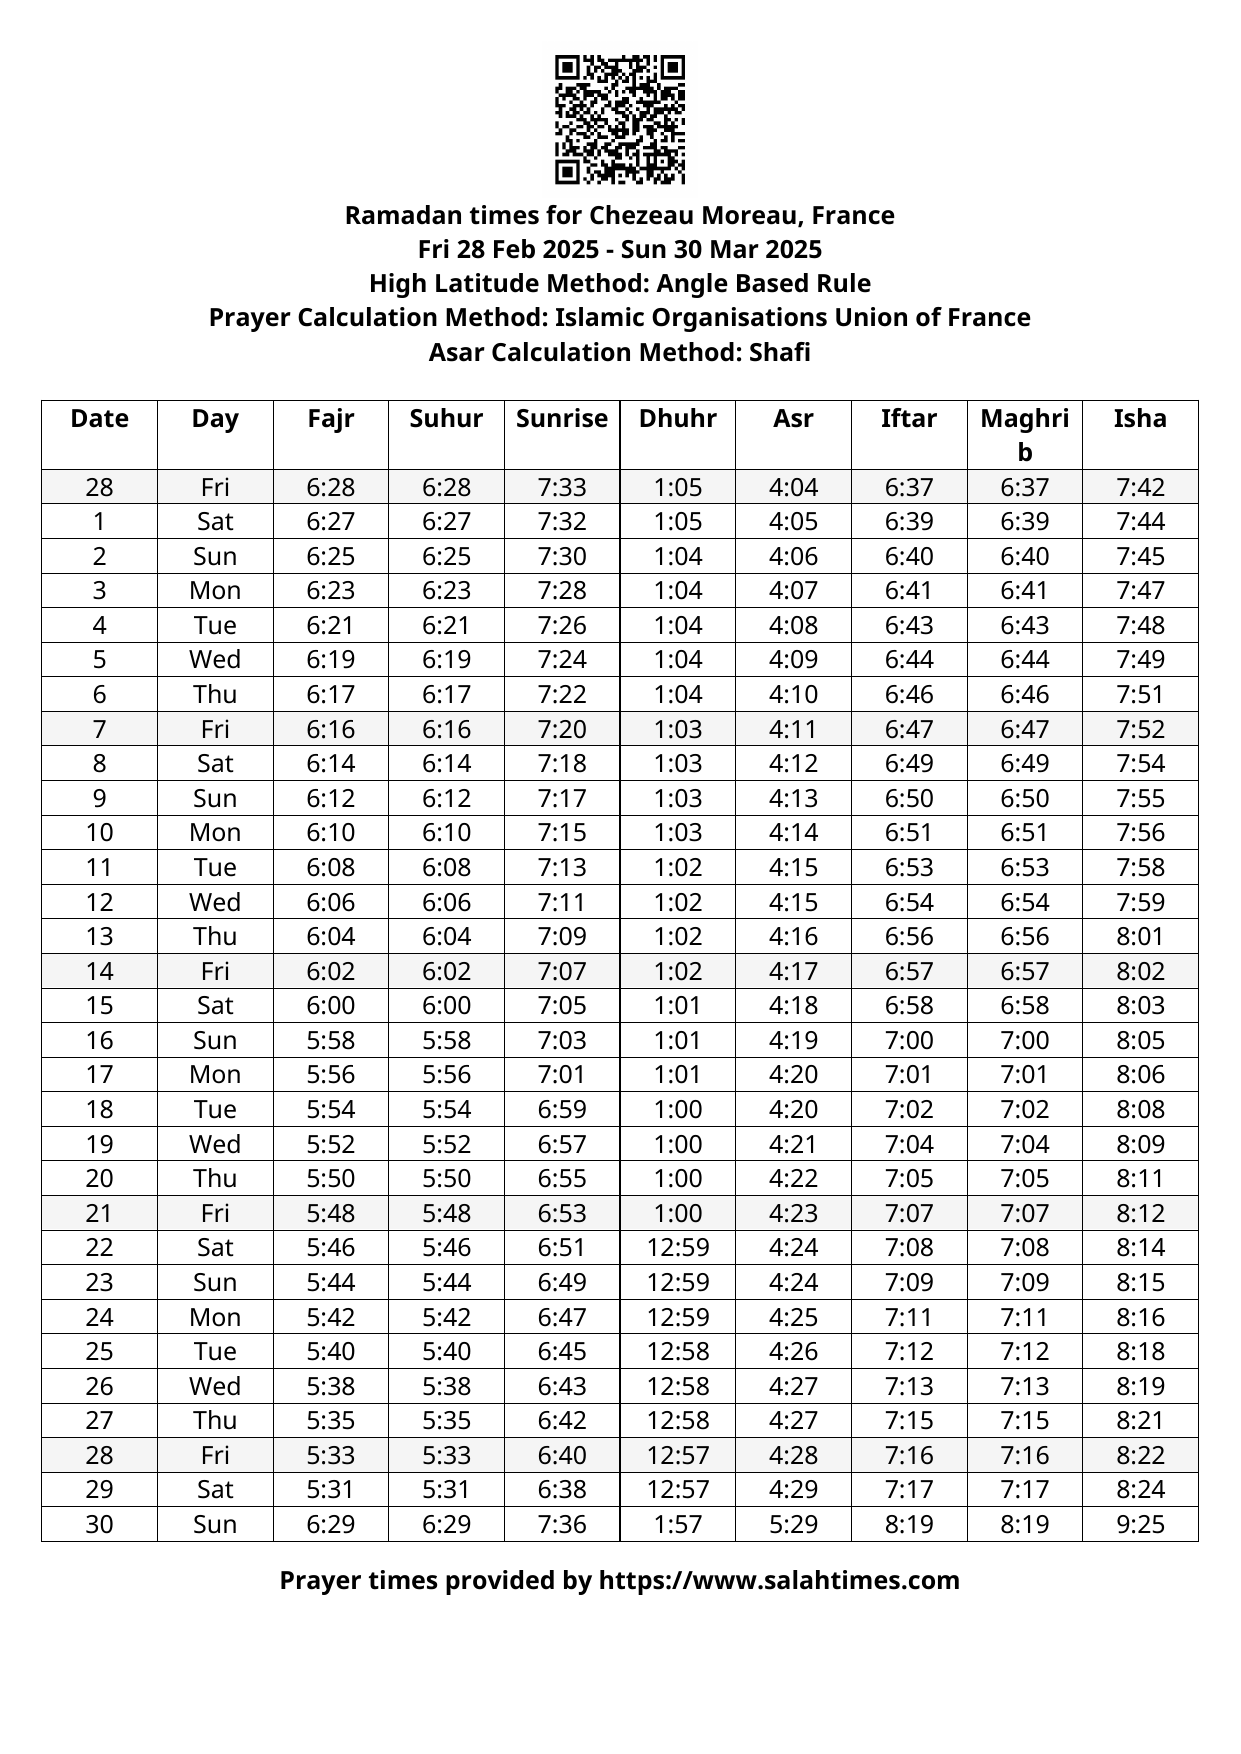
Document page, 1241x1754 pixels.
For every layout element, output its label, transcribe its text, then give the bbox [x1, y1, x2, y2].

table_cell Mon [158, 816, 273, 849]
table_cell 5:56 [274, 1058, 388, 1091]
table_header Iftar [852, 401, 967, 469]
table_cell 7:51 [1083, 677, 1198, 711]
table_cell 6:56 [852, 919, 967, 953]
table_cell 6:53 [852, 850, 967, 884]
table_cell 8:11 [1083, 1161, 1198, 1195]
table_cell 1:01 [621, 1023, 735, 1057]
table_cell 6:57 [852, 954, 967, 987]
table_cell 6:38 [505, 1473, 619, 1506]
table_cell 7:36 [505, 1507, 619, 1541]
table_cell 6:46 [852, 677, 967, 711]
table_cell 7:17 [968, 1473, 1082, 1506]
table_cell 6:40 [968, 539, 1082, 572]
table_cell 6:54 [852, 885, 967, 918]
table_cell Fri [158, 712, 273, 745]
table_cell 6:37 [852, 470, 967, 503]
table_cell 5:54 [389, 1092, 504, 1126]
table_header Maghrib [968, 401, 1082, 469]
table_cell 4:07 [736, 574, 851, 607]
table_cell 1:05 [621, 504, 735, 538]
table_cell 24 [42, 1300, 157, 1333]
table_cell 6:42 [505, 1404, 619, 1437]
table_cell 1:02 [621, 954, 735, 987]
table_cell 4:11 [736, 712, 851, 745]
table_cell 6:55 [505, 1161, 619, 1195]
table_cell 7:03 [505, 1023, 619, 1057]
table_cell 5:56 [389, 1058, 504, 1091]
table_cell 6:21 [274, 608, 388, 642]
table_cell 6:06 [274, 885, 388, 918]
table_cell 8:24 [1083, 1473, 1198, 1506]
table_cell 4:26 [736, 1334, 851, 1368]
table_cell 4:13 [736, 781, 851, 814]
table_cell 4:14 [736, 816, 851, 849]
table_cell 10 [42, 816, 157, 849]
table_cell 4:05 [736, 504, 851, 538]
table_cell 6:43 [505, 1369, 619, 1402]
table_cell 6:50 [968, 781, 1082, 814]
table_cell 8:19 [1083, 1369, 1198, 1402]
table_cell 6:10 [274, 816, 388, 849]
table_cell 14 [42, 954, 157, 987]
table_cell 7:05 [968, 1161, 1082, 1195]
table_cell 1:00 [621, 1196, 735, 1229]
table_cell 6:53 [505, 1196, 619, 1229]
table_cell 6:25 [389, 539, 504, 572]
table_cell 6:54 [968, 885, 1082, 918]
table_cell 8:05 [1083, 1023, 1198, 1057]
table_cell Sat [158, 746, 273, 780]
table_cell 8 [42, 746, 157, 780]
table_cell Sat [158, 504, 273, 538]
table_cell 7:11 [968, 1300, 1082, 1333]
table_cell Sun [158, 539, 273, 572]
table_cell 7:09 [505, 919, 619, 953]
table_cell 5:50 [274, 1161, 388, 1195]
table_cell 5:54 [274, 1092, 388, 1126]
table_cell 29 [42, 1473, 157, 1506]
table_cell 20 [42, 1161, 157, 1195]
table_cell 4 [42, 608, 157, 642]
table_cell 7:08 [852, 1231, 967, 1264]
table_cell 12:58 [621, 1369, 735, 1402]
table_cell 1:00 [621, 1092, 735, 1126]
table_cell 1:03 [621, 816, 735, 849]
table_cell 7:28 [505, 574, 619, 607]
table_cell 13 [42, 919, 157, 953]
table_cell Fri [158, 1438, 273, 1472]
table_cell 6:04 [274, 919, 388, 953]
table_cell 1:04 [621, 677, 735, 711]
table_cell 4:15 [736, 885, 851, 918]
table_cell 6:00 [274, 989, 388, 1022]
table_cell 6:51 [852, 816, 967, 849]
table_cell 16 [42, 1023, 157, 1057]
table_cell 6:49 [852, 746, 967, 780]
table_cell 5:48 [274, 1196, 388, 1229]
table_cell 5:44 [274, 1265, 388, 1299]
table_cell 6:57 [968, 954, 1082, 987]
table_cell 6:51 [505, 1231, 619, 1264]
table_cell 15 [42, 989, 157, 1022]
table_cell 5:31 [389, 1473, 504, 1506]
table_cell 4:12 [736, 746, 851, 780]
table_cell 4:22 [736, 1161, 851, 1195]
table_cell 28 [42, 470, 157, 503]
table_cell Sat [158, 1473, 273, 1506]
table_cell 9 [42, 781, 157, 814]
table_cell 6:40 [852, 539, 967, 572]
table_cell 28 [42, 1438, 157, 1472]
table_cell 4:23 [736, 1196, 851, 1229]
table_cell 5:42 [389, 1300, 504, 1333]
table_cell 7:01 [852, 1058, 967, 1091]
table_cell Tue [158, 608, 273, 642]
table_cell 4:10 [736, 677, 851, 711]
table_cell 8:12 [1083, 1196, 1198, 1229]
table_cell 5:40 [389, 1334, 504, 1368]
table_cell Tue [158, 850, 273, 884]
table_cell 6:08 [389, 850, 504, 884]
table_header Date [42, 401, 157, 469]
table_cell 8:09 [1083, 1127, 1198, 1160]
table_cell 6:57 [505, 1127, 619, 1160]
table_cell 7:07 [852, 1196, 967, 1229]
table_cell 7:42 [1083, 470, 1198, 503]
table_cell 6:16 [274, 712, 388, 745]
table_cell 21 [42, 1196, 157, 1229]
text High Latitude Method: Angle Based Rule [42, 266, 1198, 300]
table_cell 4:19 [736, 1023, 851, 1057]
table_cell 7:00 [852, 1023, 967, 1057]
table_cell 7:01 [968, 1058, 1082, 1091]
table_cell 7:55 [1083, 781, 1198, 814]
table_cell 6:41 [852, 574, 967, 607]
table_cell 4:17 [736, 954, 851, 987]
table_cell 3 [42, 574, 157, 607]
table_cell 22 [42, 1231, 157, 1264]
table_cell 6:49 [505, 1265, 619, 1299]
table_cell 12:59 [621, 1300, 735, 1333]
table_cell 4:24 [736, 1231, 851, 1264]
table_cell 7:13 [968, 1369, 1082, 1402]
table_cell 7:59 [1083, 885, 1198, 918]
table_cell 7:05 [505, 989, 619, 1022]
table_cell Sat [158, 989, 273, 1022]
table_cell Thu [158, 677, 273, 711]
table_cell 2 [42, 539, 157, 572]
table_cell 12 [42, 885, 157, 918]
table_cell 6:02 [274, 954, 388, 987]
table_cell 8:06 [1083, 1058, 1198, 1091]
table_cell 7:15 [968, 1404, 1082, 1437]
table_cell 5:46 [274, 1231, 388, 1264]
table_cell 1:01 [621, 1058, 735, 1091]
table_cell 8:22 [1083, 1438, 1198, 1472]
table_cell 11 [42, 850, 157, 884]
table_cell 7:13 [852, 1369, 967, 1402]
table_cell 8:15 [1083, 1265, 1198, 1299]
table_cell 6:37 [968, 470, 1082, 503]
table_cell 7:07 [968, 1196, 1082, 1229]
table_cell 1:04 [621, 574, 735, 607]
table_cell 6:47 [852, 712, 967, 745]
table_cell 4:08 [736, 608, 851, 642]
table_cell 7:32 [505, 504, 619, 538]
table_cell 7:24 [505, 643, 619, 676]
table_cell 7:16 [852, 1438, 967, 1472]
table_cell 4:21 [736, 1127, 851, 1160]
table_cell 7:48 [1083, 608, 1198, 642]
table_cell 8:03 [1083, 989, 1198, 1022]
table_cell 6:45 [505, 1334, 619, 1368]
table_cell 5:31 [274, 1473, 388, 1506]
table_cell 6:23 [389, 574, 504, 607]
table_cell 7:58 [1083, 850, 1198, 884]
table_cell 7:45 [1083, 539, 1198, 572]
table_cell 5:35 [274, 1404, 388, 1437]
table_cell 4:15 [736, 850, 851, 884]
table_cell 7:13 [505, 850, 619, 884]
table_cell 7:04 [852, 1127, 967, 1160]
table_cell 7:09 [968, 1265, 1082, 1299]
table_cell 6:53 [968, 850, 1082, 884]
table_cell 1:02 [621, 919, 735, 953]
table_cell 7:01 [505, 1058, 619, 1091]
table_cell 6:17 [274, 677, 388, 711]
table_cell 8:14 [1083, 1231, 1198, 1264]
table_cell Mon [158, 1058, 273, 1091]
table_cell 4:18 [736, 989, 851, 1022]
picture [542, 41, 699, 198]
table_cell 7:05 [852, 1161, 967, 1195]
table_cell 7:08 [968, 1231, 1082, 1264]
table_cell 5:44 [389, 1265, 504, 1299]
table_cell 7:16 [968, 1438, 1082, 1472]
text Fri 28 Feb 2025 - Sun 30 Mar 2025 [42, 232, 1198, 266]
table_header Asr [736, 401, 851, 469]
table_cell 7:02 [968, 1092, 1082, 1126]
table_cell 5:48 [389, 1196, 504, 1229]
table_cell 6:47 [505, 1300, 619, 1333]
table_cell 7:09 [852, 1265, 967, 1299]
table_cell 6:44 [968, 643, 1082, 676]
table_cell 4:06 [736, 539, 851, 572]
table_cell 4:04 [736, 470, 851, 503]
table_cell Sun [158, 781, 273, 814]
table_cell 8:18 [1083, 1334, 1198, 1368]
table_cell 7:54 [1083, 746, 1198, 780]
table_cell 4:16 [736, 919, 851, 953]
text Prayer times provided by https://www.salahtimes.com [42, 1563, 1198, 1597]
table_cell 7:44 [1083, 504, 1198, 538]
table_cell 8:08 [1083, 1092, 1198, 1126]
table_cell 6:41 [968, 574, 1082, 607]
table_cell 7:00 [968, 1023, 1082, 1057]
table_cell 5:40 [274, 1334, 388, 1368]
table_cell 1 [42, 504, 157, 538]
table_cell 5:42 [274, 1300, 388, 1333]
table_cell 9:25 [1083, 1507, 1198, 1541]
table_cell 1:00 [621, 1161, 735, 1195]
table_cell 23 [42, 1265, 157, 1299]
table_cell Mon [158, 1300, 273, 1333]
table_cell 7:22 [505, 677, 619, 711]
table_cell Thu [158, 1161, 273, 1195]
table_cell Wed [158, 1369, 273, 1402]
table_cell 6:51 [968, 816, 1082, 849]
table_cell 5:38 [389, 1369, 504, 1402]
table_cell 1:03 [621, 746, 735, 780]
table_cell Sat [158, 1231, 273, 1264]
table_cell Wed [158, 885, 273, 918]
table_cell 6:50 [852, 781, 967, 814]
table_cell 6:12 [389, 781, 504, 814]
table_cell 4:27 [736, 1404, 851, 1437]
table_cell 5:50 [389, 1161, 504, 1195]
table_cell Thu [158, 919, 273, 953]
table_cell 7 [42, 712, 157, 745]
table_cell 1:57 [621, 1507, 735, 1541]
table_cell 6:17 [389, 677, 504, 711]
table_cell Wed [158, 643, 273, 676]
table_header Fajr [274, 401, 388, 469]
table_cell 7:52 [1083, 712, 1198, 745]
table_cell 1:04 [621, 608, 735, 642]
table_cell 12:57 [621, 1438, 735, 1472]
table_cell Tue [158, 1092, 273, 1126]
table_cell Sun [158, 1265, 273, 1299]
table_cell 19 [42, 1127, 157, 1160]
table_cell 6:47 [968, 712, 1082, 745]
table_header Suhur [389, 401, 504, 469]
table_cell Thu [158, 1404, 273, 1437]
table_cell 6:21 [389, 608, 504, 642]
table_cell 6:08 [274, 850, 388, 884]
table_cell 27 [42, 1404, 157, 1437]
table_cell 12:58 [621, 1404, 735, 1437]
table_cell Tue [158, 1334, 273, 1368]
table_cell 6:40 [505, 1438, 619, 1472]
table_cell 7:02 [852, 1092, 967, 1126]
table_cell 6:10 [389, 816, 504, 849]
table_cell 6:19 [389, 643, 504, 676]
table_header Day [158, 401, 273, 469]
table_cell 6:56 [968, 919, 1082, 953]
table_header Dhuhr [621, 401, 735, 469]
table_cell 6:14 [274, 746, 388, 780]
table_cell 4:20 [736, 1092, 851, 1126]
table_cell 7:20 [505, 712, 619, 745]
table_cell 6:06 [389, 885, 504, 918]
table_cell 6:59 [505, 1092, 619, 1126]
table_cell 8:19 [968, 1507, 1082, 1541]
table_cell 1:04 [621, 539, 735, 572]
table_cell 5:52 [389, 1127, 504, 1160]
table_cell 6:43 [852, 608, 967, 642]
table_cell 1:02 [621, 885, 735, 918]
table_cell 1:03 [621, 712, 735, 745]
table_cell 6:28 [389, 470, 504, 503]
table_cell 7:12 [968, 1334, 1082, 1368]
table_cell Fri [158, 1196, 273, 1229]
table_cell 7:15 [852, 1404, 967, 1437]
table_cell 5:29 [736, 1507, 851, 1541]
table_cell 5:58 [274, 1023, 388, 1057]
table_cell 1:00 [621, 1127, 735, 1160]
table_cell 6:29 [389, 1507, 504, 1541]
table_cell Wed [158, 1127, 273, 1160]
table_cell 5:35 [389, 1404, 504, 1437]
table_cell 8:02 [1083, 954, 1198, 987]
table_cell 1:01 [621, 989, 735, 1022]
table_cell 6:14 [389, 746, 504, 780]
table_cell 7:15 [505, 816, 619, 849]
table_cell 1:03 [621, 781, 735, 814]
table_cell 6:25 [274, 539, 388, 572]
table_cell 5:46 [389, 1231, 504, 1264]
table_cell 5:58 [389, 1023, 504, 1057]
table_cell 8:21 [1083, 1404, 1198, 1437]
table_cell 7:30 [505, 539, 619, 572]
table_cell Fri [158, 470, 273, 503]
table_cell 4:20 [736, 1058, 851, 1091]
table_cell 6:58 [852, 989, 967, 1022]
table_cell 1:02 [621, 850, 735, 884]
table_cell 6:27 [274, 504, 388, 538]
table_cell 6:39 [852, 504, 967, 538]
table_cell 7:18 [505, 746, 619, 780]
table_cell 5:33 [389, 1438, 504, 1472]
table_cell 5:38 [274, 1369, 388, 1402]
table_cell 6:49 [968, 746, 1082, 780]
table_cell 6:16 [389, 712, 504, 745]
table_cell 17 [42, 1058, 157, 1091]
table_cell 6:23 [274, 574, 388, 607]
table_cell 4:24 [736, 1265, 851, 1299]
table_cell Mon [158, 574, 273, 607]
table_cell 4:27 [736, 1369, 851, 1402]
table_cell 8:01 [1083, 919, 1198, 953]
table_cell 6:28 [274, 470, 388, 503]
table_cell 6:00 [389, 989, 504, 1022]
table_cell Sun [158, 1507, 273, 1541]
table_cell 1:04 [621, 643, 735, 676]
table_cell 5:33 [274, 1438, 388, 1472]
table_cell 6:27 [389, 504, 504, 538]
table_cell 12:59 [621, 1231, 735, 1264]
table_cell 4:09 [736, 643, 851, 676]
table_cell 7:26 [505, 608, 619, 642]
table_cell 25 [42, 1334, 157, 1368]
text Prayer Calculation Method: Islamic Organisations Union of France [42, 300, 1198, 334]
table_cell 1:05 [621, 470, 735, 503]
table_cell 4:29 [736, 1473, 851, 1506]
table_cell 6:58 [968, 989, 1082, 1022]
table_cell 8:16 [1083, 1300, 1198, 1333]
table_cell 7:11 [505, 885, 619, 918]
table_cell 7:49 [1083, 643, 1198, 676]
table_cell 30 [42, 1507, 157, 1541]
table_cell 6:29 [274, 1507, 388, 1541]
table_cell 18 [42, 1092, 157, 1126]
table_cell 7:07 [505, 954, 619, 987]
table_cell 7:56 [1083, 816, 1198, 849]
table_cell 5:52 [274, 1127, 388, 1160]
table_cell 12:59 [621, 1265, 735, 1299]
table_cell 12:58 [621, 1334, 735, 1368]
table_cell 7:17 [505, 781, 619, 814]
table_cell 6:04 [389, 919, 504, 953]
table_cell 6:44 [852, 643, 967, 676]
table_cell 7:12 [852, 1334, 967, 1368]
table_cell 26 [42, 1369, 157, 1402]
table_cell 6:02 [389, 954, 504, 987]
table_cell Sun [158, 1023, 273, 1057]
table_cell 4:25 [736, 1300, 851, 1333]
table_cell 6:43 [968, 608, 1082, 642]
table_cell 4:28 [736, 1438, 851, 1472]
table_cell 7:11 [852, 1300, 967, 1333]
table_cell 6:39 [968, 504, 1082, 538]
table_cell 6 [42, 677, 157, 711]
table_cell 5 [42, 643, 157, 676]
table_cell 6:46 [968, 677, 1082, 711]
table_header Sunrise [505, 401, 619, 469]
table_cell Fri [158, 954, 273, 987]
text Ramadan times for Chezeau Moreau, France [42, 198, 1198, 232]
table_cell 12:57 [621, 1473, 735, 1506]
table_cell 6:12 [274, 781, 388, 814]
table_cell 8:19 [852, 1507, 967, 1541]
table_cell 7:33 [505, 470, 619, 503]
table_cell 7:47 [1083, 574, 1198, 607]
table_cell 6:19 [274, 643, 388, 676]
table_cell 7:17 [852, 1473, 967, 1506]
table_cell 7:04 [968, 1127, 1082, 1160]
text Asar Calculation Method: Shafi [42, 334, 1198, 368]
table_header Isha [1083, 401, 1198, 469]
